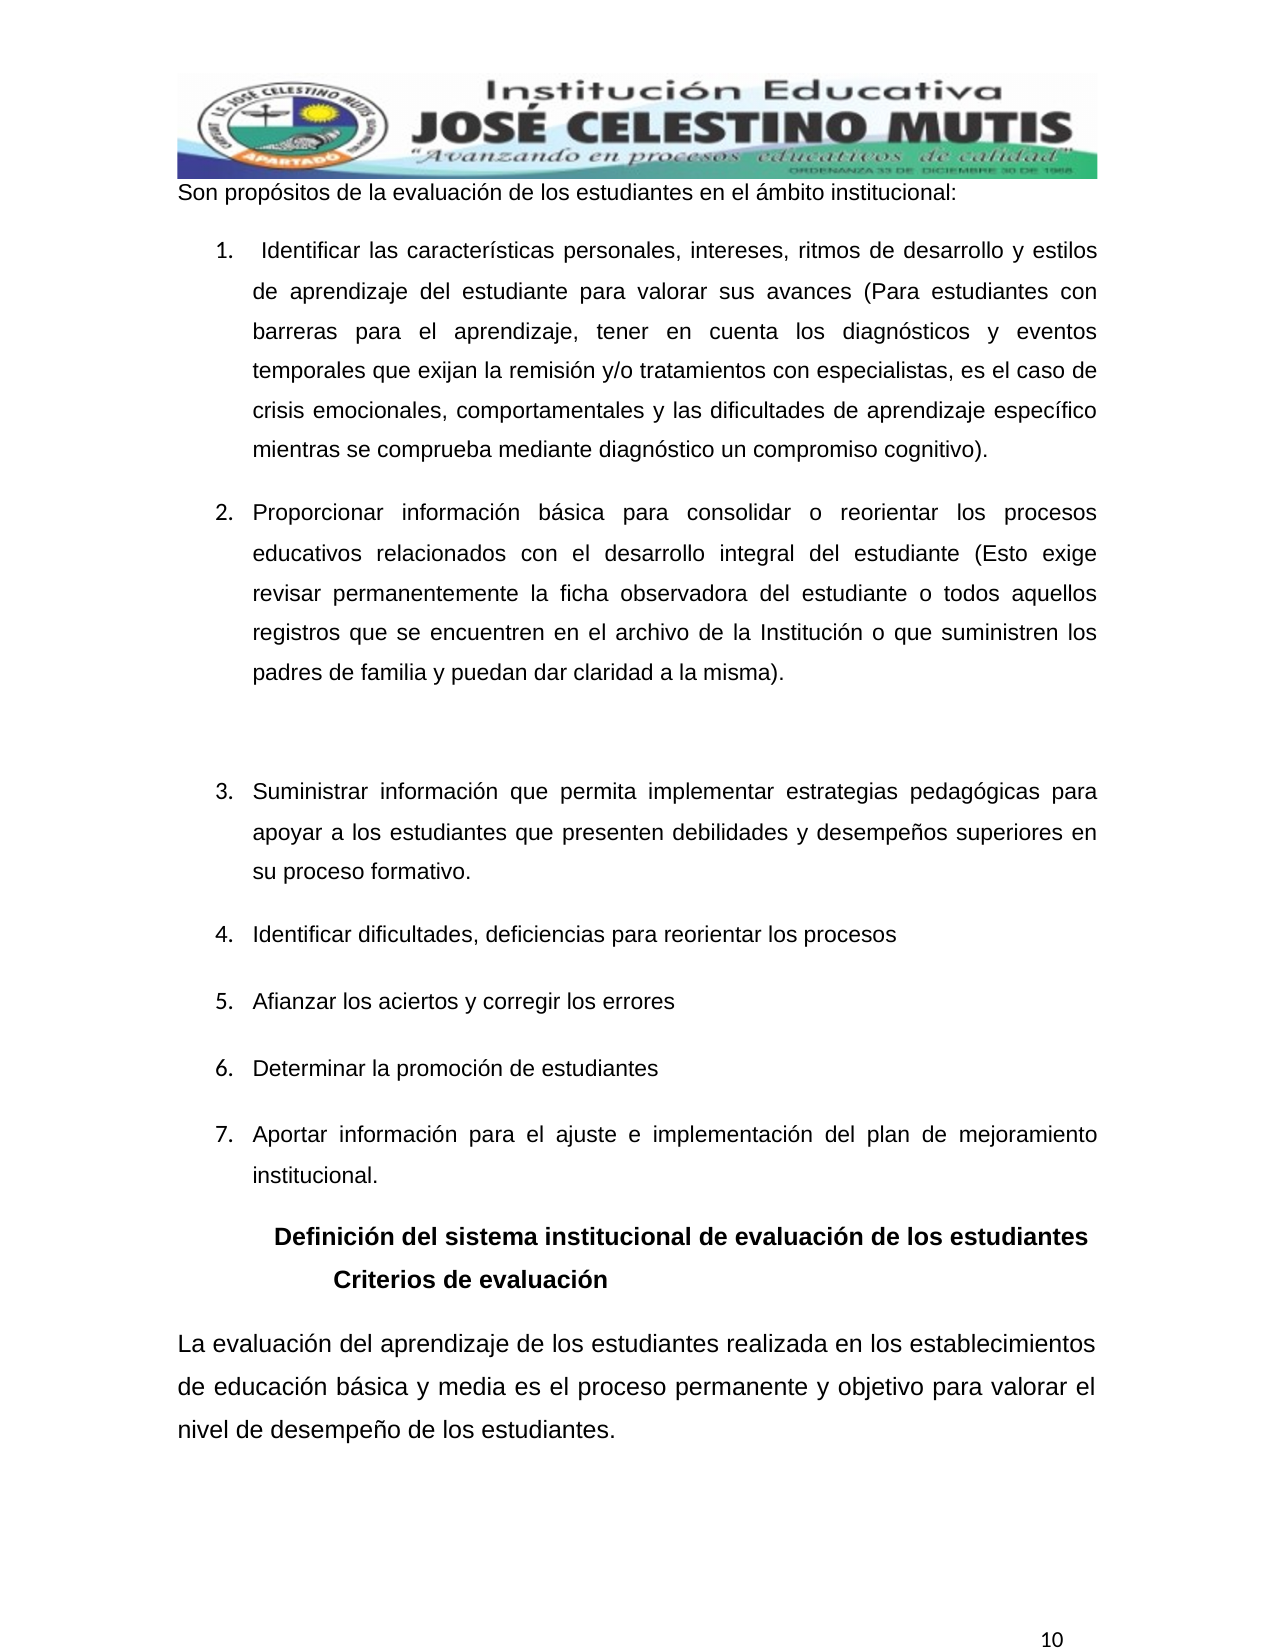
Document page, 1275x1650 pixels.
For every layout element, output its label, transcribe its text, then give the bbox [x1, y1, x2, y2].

text Son propósitos de la evaluación de los estudiantes en el ámbito institucional: [177, 179, 1098, 205]
list Identificar dificultades, deficiencias para reorientar los procesos [215, 918, 1098, 949]
list Determinar la promoción de estudiantes [215, 1052, 1098, 1082]
list Suministrar información que permita implementar estrategias pedagógicas para apoyar a los estudiantes que presenten debilidades y desempeños superiores en su proceso formativo. [215, 775, 1098, 884]
list Afianzar los aciertos y corregir los errores [215, 985, 1098, 1016]
list Criterios de evaluación [333, 1265, 1098, 1294]
text La evaluación del aprendizaje de los estudiantes realizada en los establecimientos de educación básica y media es el proceso permanente y objetivo para valorar el nivel de desempeño de los estudiantes. [177, 1329, 1098, 1444]
list Identificar las características personales, intereses, ritmos de desarrollo y estilos de aprendizaje del estudiante para valorar sus avances (Para estudiantes con barreras para el aprendizaje, tener en cuenta los diagnósticos y eventos temporales que exijan la remisión y/o tratamientos con especialistas, es el caso de crisis emocionales, comportamentales y las dificultades de aprendizaje específico mientras se comprueba mediante diagnóstico un compromiso cognitivo). [215, 235, 1098, 463]
picture [177, 73, 1098, 179]
list Proporcionar información básica para consolidar o reorientar los procesos educativos relacionados con el desarrollo integral del estudiante (Esto exige revisar permanentemente la ficha observadora del estudiante o todos aquellos registros que se encuentren en el archivo de la Institución o que suministren los padres de familia y puedan dar claridad a la misma). [215, 497, 1098, 685]
list Aportar información para el ajuste e implementación del plan de mejoramiento institucional. [215, 1118, 1098, 1188]
list Definición del sistema institucional de evaluación de los estudiantes [274, 1222, 1098, 1251]
